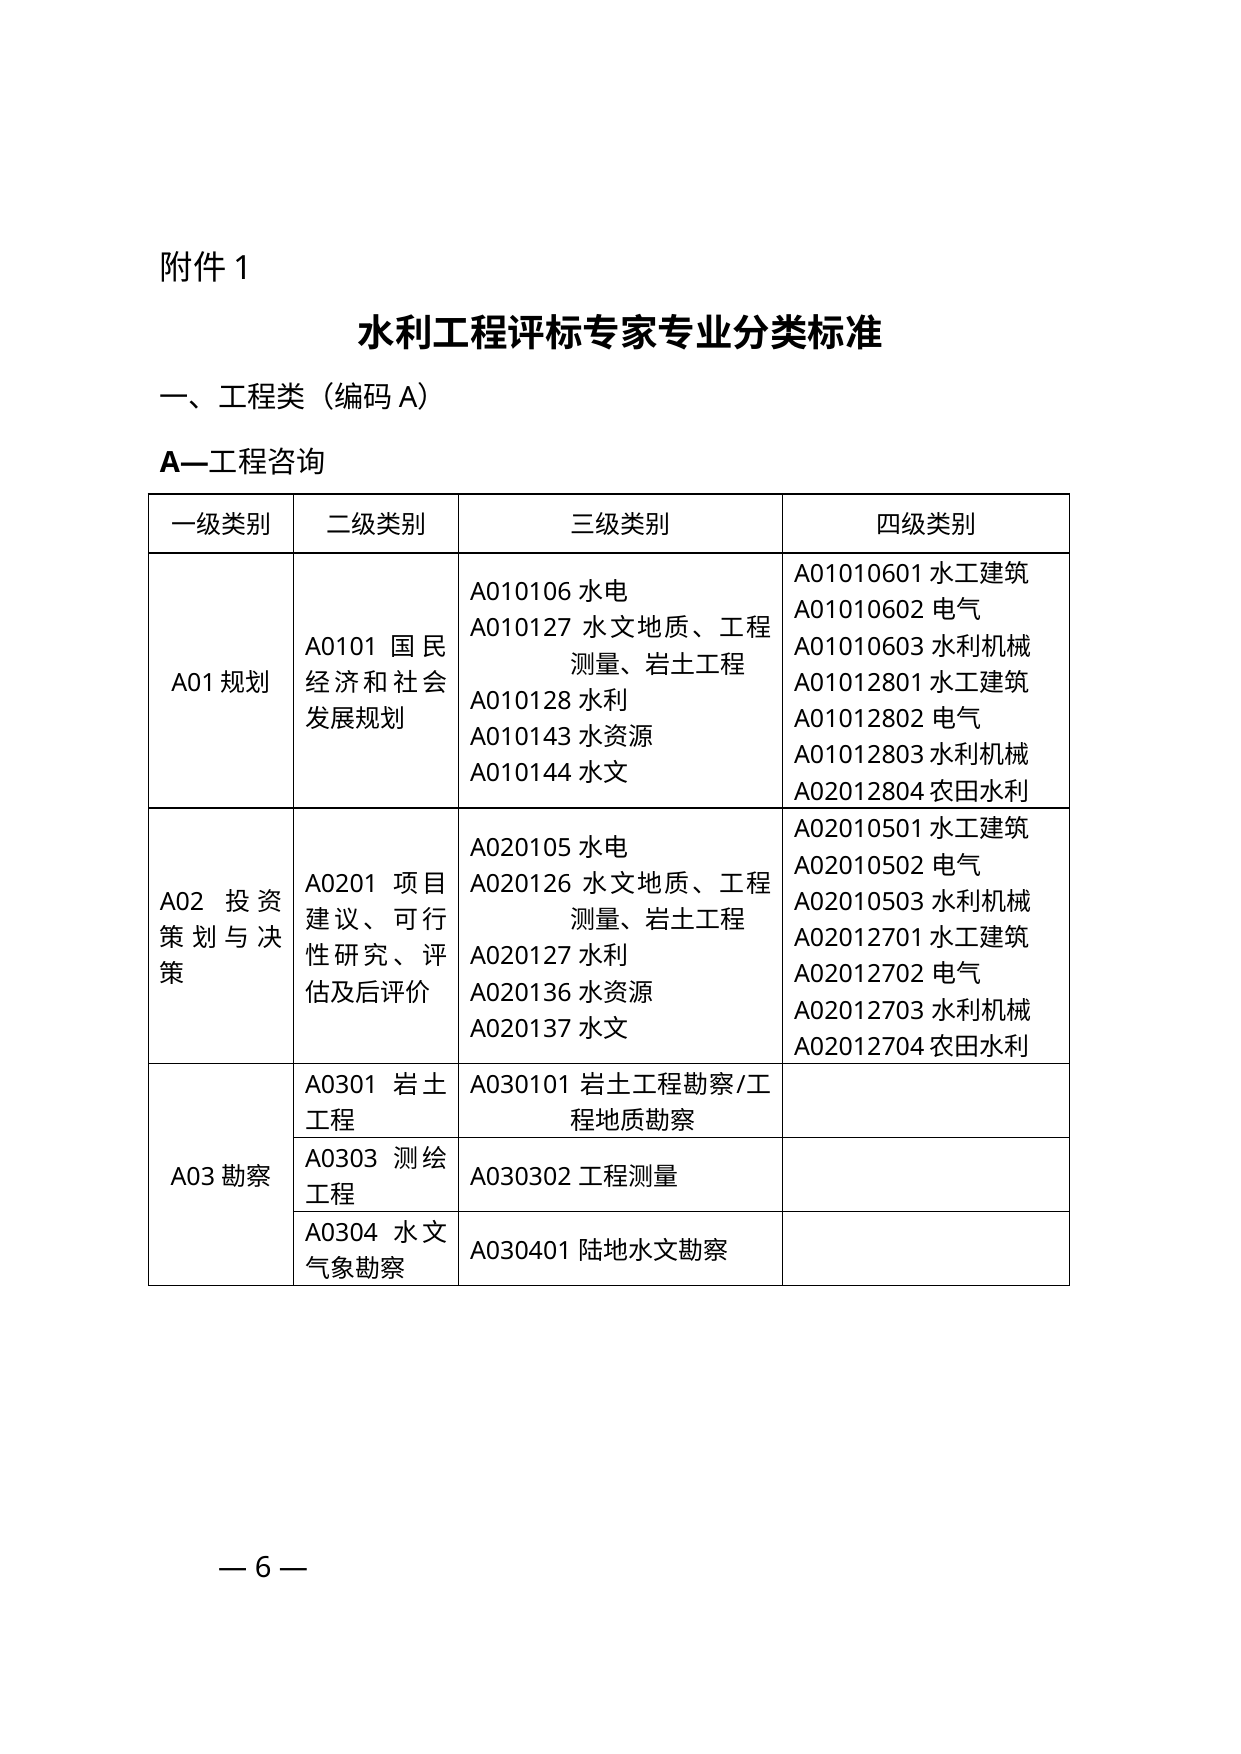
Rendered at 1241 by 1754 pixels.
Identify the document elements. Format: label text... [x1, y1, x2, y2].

table_cell A0301 岩土工程 [294, 1064, 458, 1137]
table_cell A030401 陆地水文勘察 [459, 1212, 782, 1285]
table_cell A01010601水工建筑 A01010602 电气 A01010603 水利机械 A01012801水工建筑 A01012802 电气 A01012803水利机械 A02012804农田水利 [783, 554, 1069, 807]
table_cell A03 勘察 [149, 1064, 293, 1285]
table_cell [783, 1138, 1069, 1211]
table_cell A030302 工程测量 [459, 1138, 782, 1211]
table_cell A02 投资策划与决策 [149, 809, 293, 1063]
table_header 三级类别 [459, 495, 782, 552]
text 一、工程类（编码A） [159, 363, 1081, 428]
table_cell A010106 水电 A010127 水文地质、工程测量、岩土工程 A010128 水利 A010143 水资源 A010144 水文 [459, 554, 782, 807]
text 水利工程评标专家专业分类标准 [159, 298, 1081, 363]
table_header 一级类别 [149, 495, 293, 552]
table_cell A0304 水文气象勘察 [294, 1212, 458, 1285]
text 附件1 [159, 233, 1081, 298]
text A—工程咨询 [159, 428, 1081, 493]
table_cell A030101 岩土工程勘察/工程地质勘察 [459, 1064, 782, 1137]
table_header 四级类别 [783, 495, 1069, 552]
table_header 二级类别 [294, 495, 458, 552]
table_cell A0201 项目建议、可行性研究、评估及后评价 [294, 809, 458, 1063]
table_cell A0303 测绘工程 [294, 1138, 458, 1211]
table_cell A0101国民经济和社会发展规划 [294, 554, 458, 807]
table_cell A01规划 [149, 554, 293, 807]
table_cell [783, 1212, 1069, 1285]
table_cell [783, 1064, 1069, 1137]
table_cell A02010501水工建筑 A02010502 电气 A02010503 水利机械 A02012701水工建筑 A02012702 电气 A02012703 水利机械 A02012704农田水利 [783, 809, 1069, 1063]
table_cell A020105 水电 A020126 水文地质、工程测量、岩土工程 A020127 水利 A020136 水资源 A020137 水文 [459, 809, 782, 1063]
